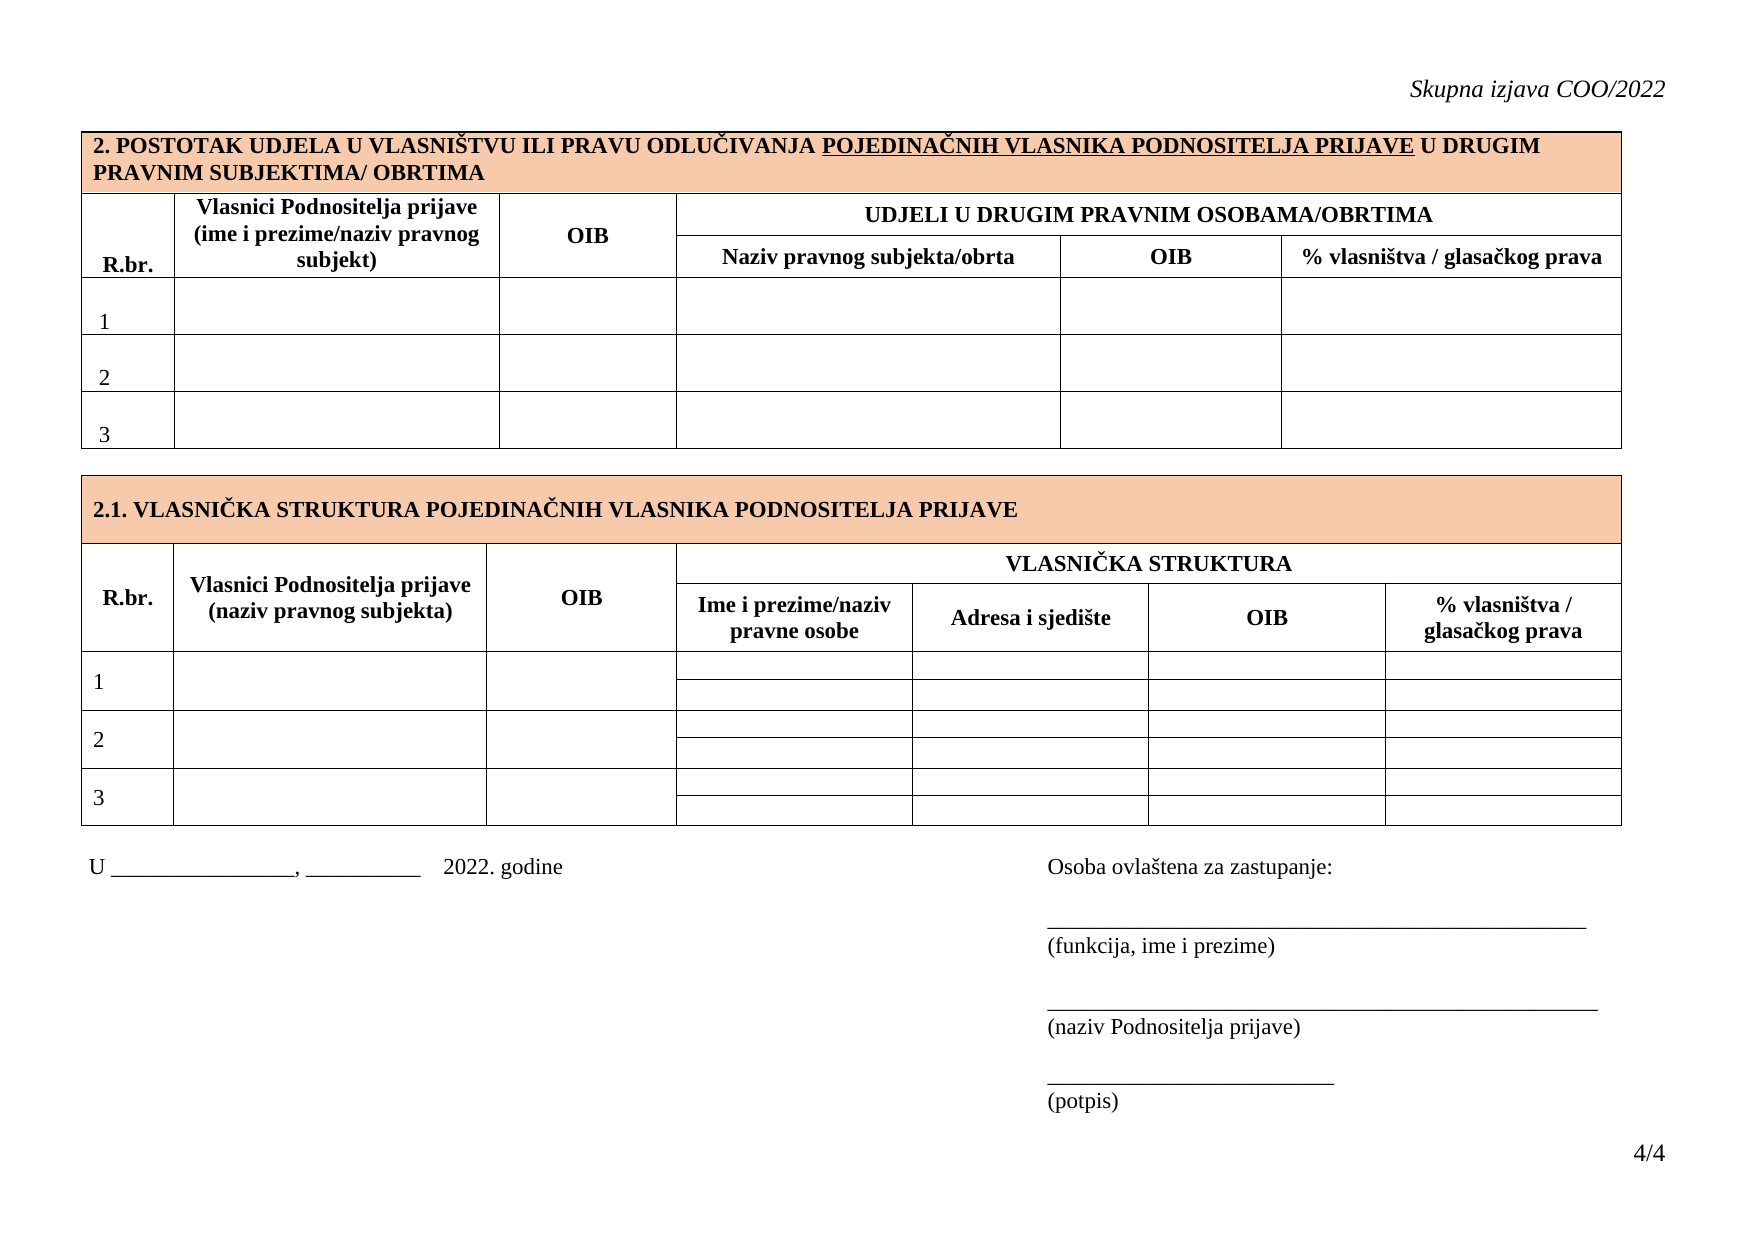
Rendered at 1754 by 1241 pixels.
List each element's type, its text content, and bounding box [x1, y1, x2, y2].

table_cell [487, 652, 676, 710]
table_cell Naziv pravnog subjekta/obrta [677, 236, 1060, 277]
table_cell [1386, 652, 1621, 679]
table_cell [1149, 711, 1385, 737]
table_cell [677, 680, 912, 710]
table_cell [1149, 796, 1385, 825]
table_cell [1386, 711, 1621, 737]
table_cell [1149, 680, 1385, 710]
table_cell [1386, 738, 1621, 768]
table_cell [500, 335, 676, 391]
table_cell [677, 335, 1060, 391]
text _______________________________________________ (funkcija, ime i prezime) [974, 906, 1665, 958]
table_cell [913, 652, 1148, 679]
text U ________________, __________ 2022. godine Osoba ovlaštena za zastupanje: [89, 853, 1665, 879]
table_cell [677, 652, 912, 679]
table_cell [1282, 278, 1621, 334]
table_cell [1061, 278, 1281, 334]
table_cell [500, 392, 676, 448]
table_cell [913, 711, 1148, 737]
table_cell 3 [82, 769, 173, 825]
table_cell [913, 796, 1148, 825]
table_cell [913, 769, 1148, 795]
table_cell 2 [82, 711, 173, 768]
table_cell [913, 738, 1148, 768]
table_cell % vlasništva / glasačkog prava [1282, 236, 1621, 277]
table_cell [1149, 769, 1385, 795]
table_cell OIB [487, 544, 676, 651]
table_cell [487, 769, 676, 825]
table_cell [1282, 392, 1621, 448]
table_cell [677, 738, 912, 768]
table_cell [487, 711, 676, 768]
table_cell [175, 392, 499, 448]
text (potpis) [974, 1088, 1665, 1114]
table_cell OIB [1061, 236, 1281, 277]
table_cell UDJELI U DRUGIM PRAVNIM OSOBAMA/OBRTIMA [677, 194, 1621, 235]
table_cell R.br. [82, 194, 174, 277]
table_cell Vlasnici Podnositelja prijave (naziv pravnog subjekta) [174, 544, 486, 651]
table_cell [677, 392, 1060, 448]
table_cell [174, 769, 486, 825]
table_cell [1149, 738, 1385, 768]
table_cell R.br. [82, 544, 173, 651]
table_cell [1061, 335, 1281, 391]
table_cell % vlasništva / glasačkog prava [1386, 584, 1621, 651]
table_cell 3 [82, 392, 174, 448]
text _________________________ [974, 1061, 1665, 1088]
table_cell [677, 278, 1060, 334]
table_cell [913, 680, 1148, 710]
table_cell OIB [500, 194, 676, 277]
table_cell VLASNIČKA STRUKTURA [677, 544, 1621, 583]
table_cell [677, 769, 912, 795]
table_cell [1061, 392, 1281, 448]
table_cell 1 [82, 652, 173, 710]
table_cell Adresa i sjedište [913, 584, 1148, 651]
table_cell 1 [82, 278, 174, 334]
table_cell [1282, 335, 1621, 391]
table_cell [1386, 769, 1621, 795]
table_header 2. POSTOTAK UDJELA U VLASNIŠTVU ILI PRAVU ODLUČIVANJA POJEDINAČNIH VLASNIKA PODNOSITELJA PRIJAVE U DRUGIM PRAVNIM SUBJEKTIMA/ OBRTIMA [82, 133, 1621, 192]
table_cell [175, 335, 499, 391]
text ________________________________________________ [974, 958, 1665, 1013]
table_cell OIB [1149, 584, 1385, 651]
table_cell Vlasnici Podnositelja prijave (ime i prezime/naziv pravnog subjekt) [175, 194, 499, 277]
table_cell [1386, 680, 1621, 710]
text (naziv Podnositelja prijave) [974, 1013, 1665, 1040]
table_cell [1149, 652, 1385, 679]
table_cell [174, 711, 486, 768]
table_cell [677, 796, 912, 825]
table_cell [1386, 796, 1621, 825]
table_cell [677, 711, 912, 737]
table_cell [174, 652, 486, 710]
table_cell Ime i prezime/naziv pravne osobe [677, 584, 912, 651]
table_cell [500, 278, 676, 334]
table_cell [175, 278, 499, 334]
table_header 2.1. VLASNIČKA STRUKTURA POJEDINAČNIH VLASNIKA PODNOSITELJA PRIJAVE [82, 476, 1621, 543]
table_cell 2 [82, 335, 174, 391]
